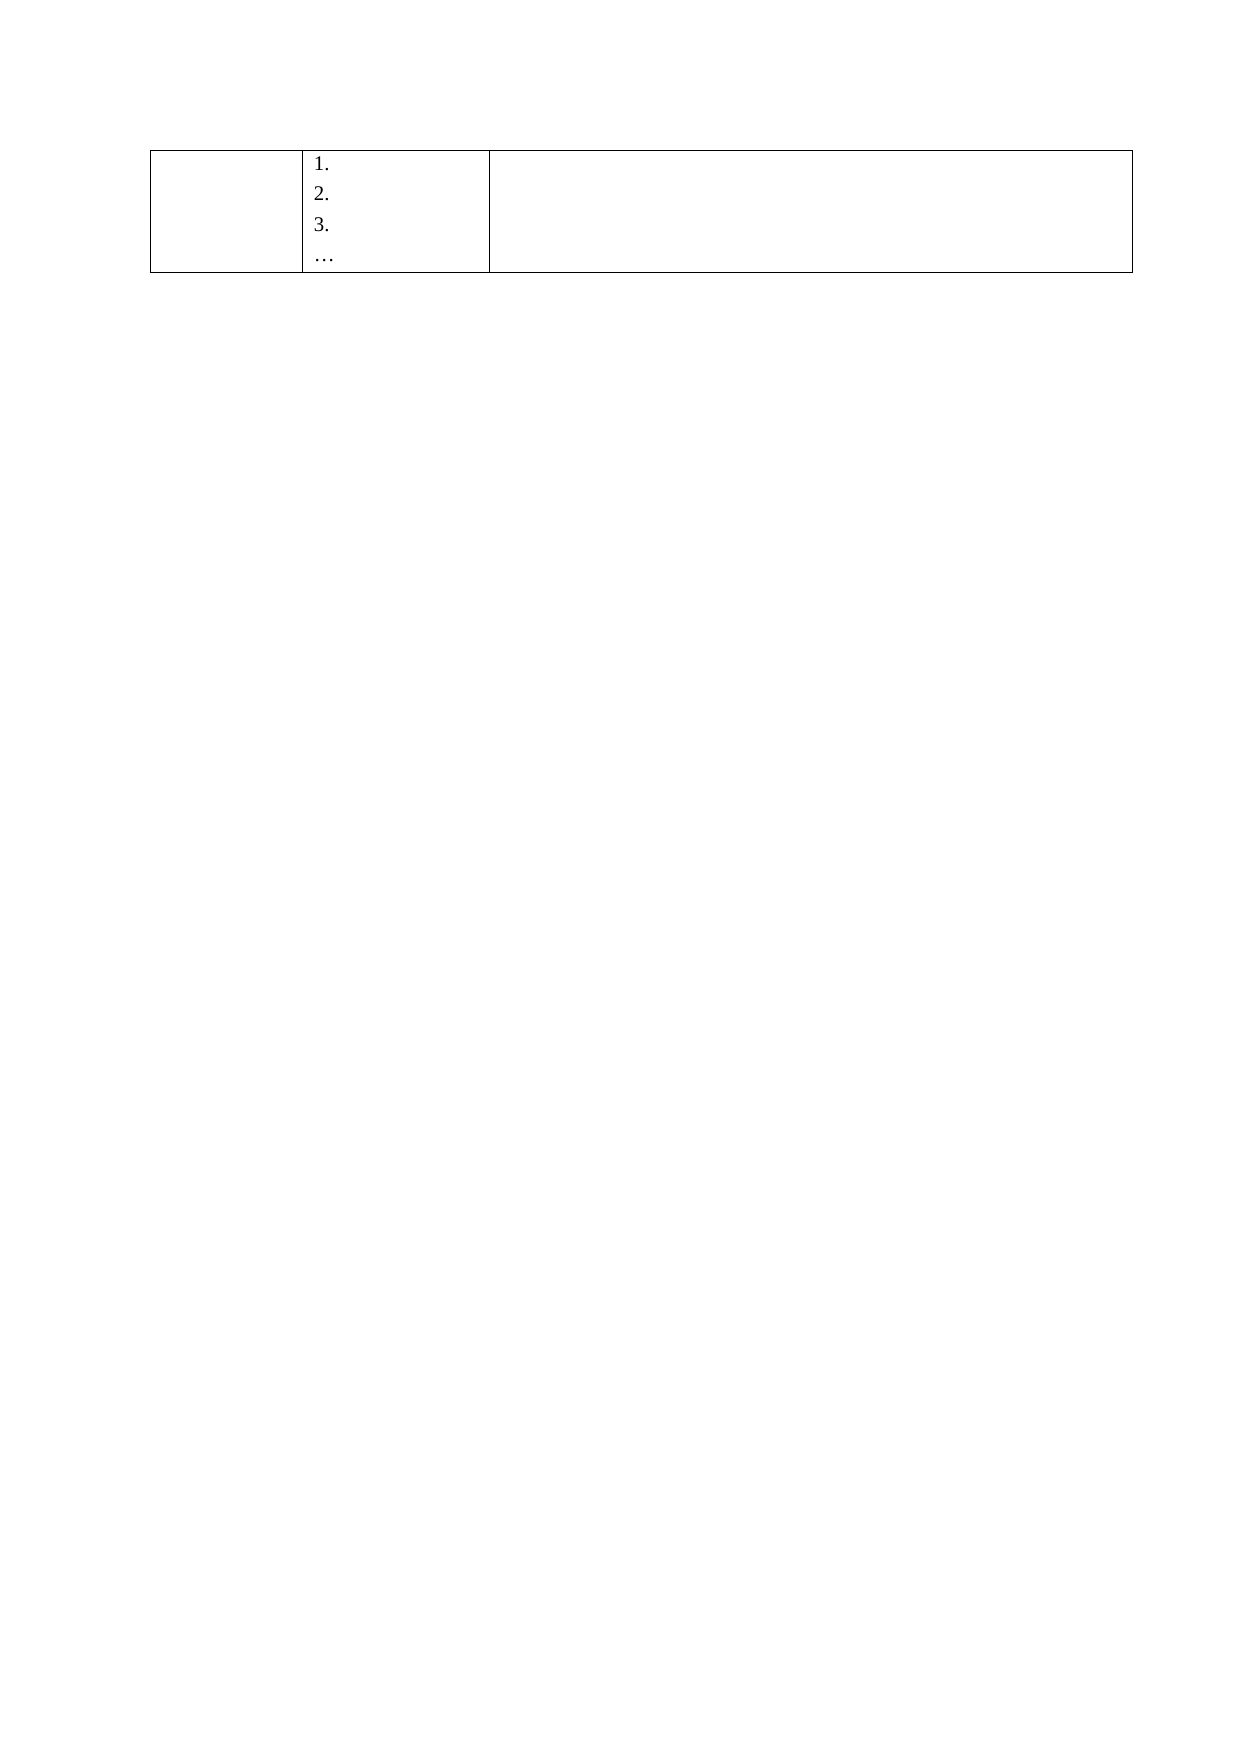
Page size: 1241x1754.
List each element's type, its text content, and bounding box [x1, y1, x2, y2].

table_cell 1. 2. 3. … [303, 151, 489, 272]
table_cell [151, 151, 302, 272]
table_cell [490, 151, 1132, 272]
